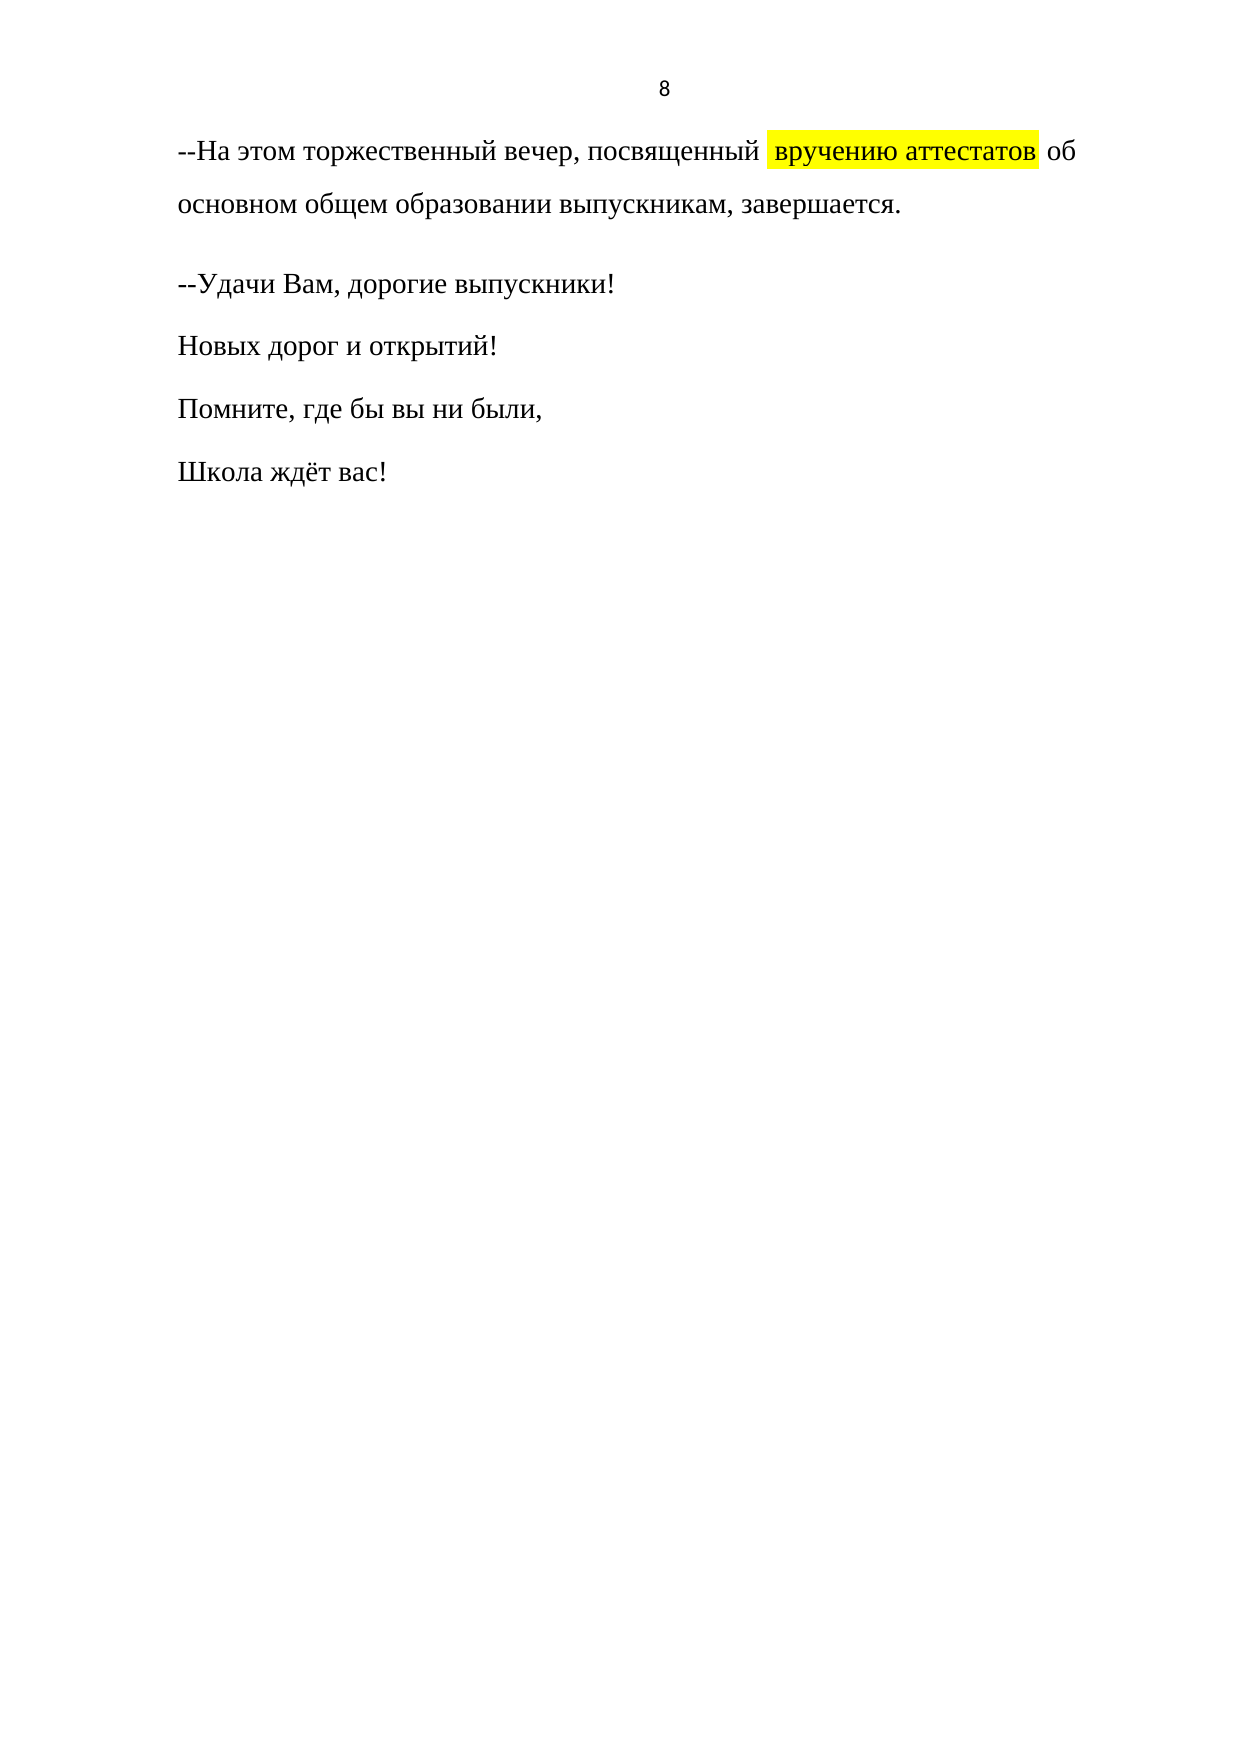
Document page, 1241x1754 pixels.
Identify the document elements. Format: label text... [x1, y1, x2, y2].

text Помните, где бы вы ни были, [177, 391, 1152, 425]
text --На этом торжественный вечер, посвященный вручению аттестатов об основном общем образовании выпускникам, завершается. [177, 130, 1152, 220]
text Новых дорог и открытий! [177, 328, 1152, 362]
text Школа ждёт вас! [177, 454, 1152, 487]
text --Удачи Вам, дорогие выпускники! [177, 266, 1152, 299]
